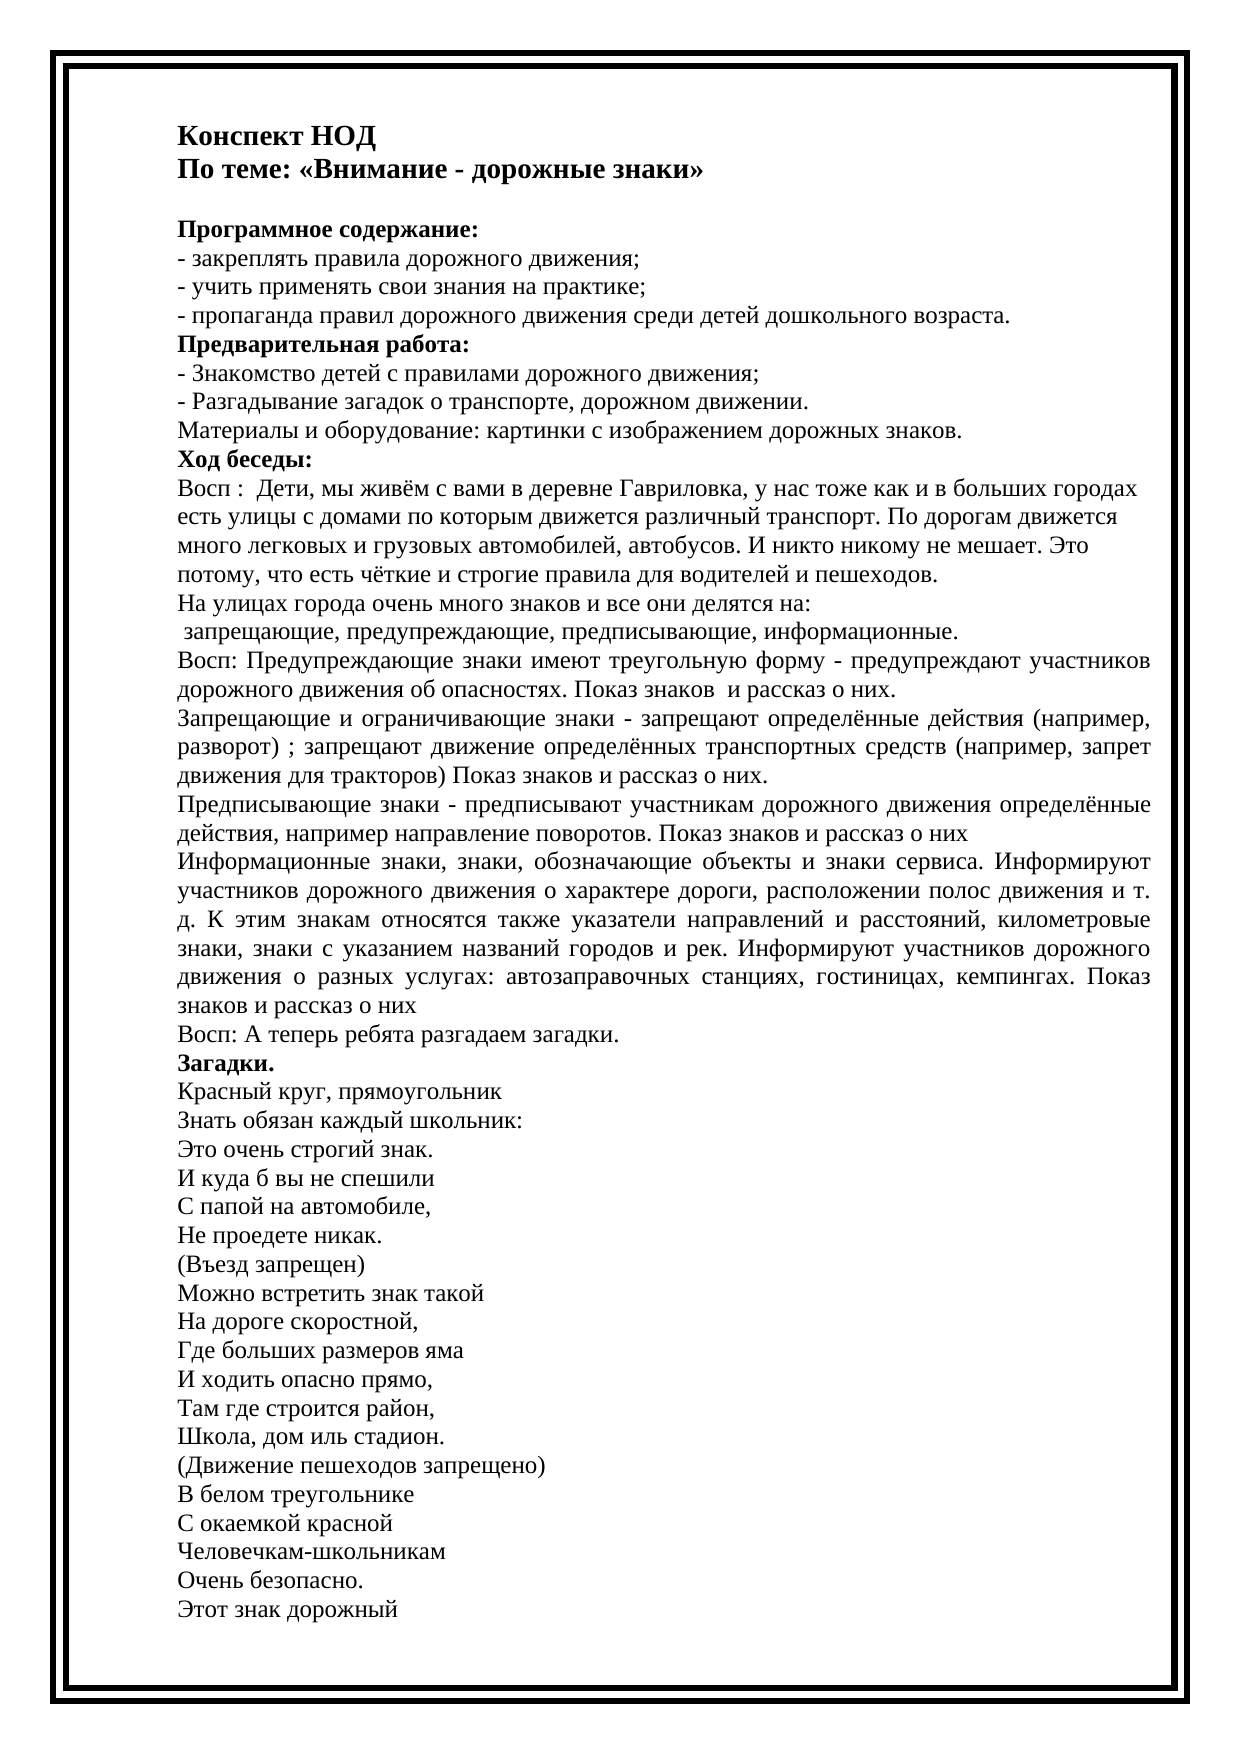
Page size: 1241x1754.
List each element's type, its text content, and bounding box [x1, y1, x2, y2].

text Можно встретить знак такой [177, 1278, 1152, 1306]
text Красный круг, прямоугольник [177, 1076, 1152, 1105]
text Этот знак дорожный [177, 1594, 1152, 1623]
text Не проедете никак. [177, 1220, 1152, 1249]
text Школа, дом иль стадион. [177, 1421, 1152, 1450]
text С папой на автомобиле, [177, 1191, 1152, 1220]
text Ход беседы: [177, 444, 1152, 473]
text На улицах города очень много знаков и все они делятся на: [177, 588, 1152, 616]
text Материалы и оборудование: картинки с изображением дорожных знаков. [177, 415, 1152, 444]
text По теме: «Внимание - дорожные знаки» [177, 152, 1152, 185]
text И ходить опасно прямо, [177, 1364, 1152, 1393]
text Там где строится район, [177, 1393, 1152, 1421]
text С окаемкой красной [177, 1508, 1152, 1536]
text На дороге скоростной, [177, 1306, 1152, 1335]
text Где больших размеров яма [177, 1335, 1152, 1364]
text - Знакомство детей с правилами дорожного движения; [177, 358, 1152, 386]
text - закреплять правила дорожного движения; [177, 243, 1152, 271]
text Это очень строгий знак. [177, 1134, 1152, 1163]
text запрещающие, предупреждающие, предписывающие, информационные. [177, 616, 1152, 645]
text - учить применять свои знания на практике; [177, 271, 1152, 300]
text Восп : Дети, мы живём с вами в деревне Гавриловка, у нас тоже как и в больших городах есть улицы с домами по которым движется различный транспорт. По дорогам движется много легковых и грузовых автомобилей, автобусов. И никто никому не мешает. Это потому, что есть чёткие и строгие правила для водителей и пешеходов. [177, 473, 1152, 588]
text Загадки. [177, 1048, 1152, 1076]
text Программное содержание: [177, 214, 1152, 243]
text (Въезд запрещен) [177, 1249, 1152, 1278]
text Восп: А теперь ребята разгадаем загадки. [177, 1019, 1152, 1048]
text Восп: Предупреждающие знаки имеют треугольную форму - предупреждают участников дорожного движения об опасностях. Показ знаков и рассказ о них. [177, 645, 1152, 703]
text Информационные знаки, знаки, обозначающие объекты и знаки сервиса. Информируют участников дорожного движения о характере дороги, расположении полос движения и т. д. К этим знакам относятся также указатели направлений и расстояний, километровые знаки, знаки с указанием названий городов и рек. Информируют участников дорожного движения о разных услугах: автозаправочных станциях, гостиницах, кемпингах. Показ знаков и рассказ о них [177, 846, 1152, 1019]
text Предварительная работа: [177, 329, 1152, 358]
text Очень безопасно. [177, 1565, 1152, 1594]
text Знать обязан каждый школьник: [177, 1105, 1152, 1134]
text Запрещающие и ограничивающие знаки - запрещают определённые действия (например, разворот) ; запрещают движение определённых транспортных средств (например, запрет движения для тракторов) Показ знаков и рассказ о них. [177, 703, 1152, 789]
text - пропаганда правил дорожного движения среди детей дошкольного возраста. [177, 300, 1152, 329]
text (Движение пешеходов запрещено) [177, 1450, 1152, 1479]
text - Разгадывание загадок о транспорте, дорожном движении. [177, 386, 1152, 415]
text Предписывающие знаки - предписывают участникам дорожного движения определённые действия, например направление поворотов. Показ знаков и рассказ о них [177, 789, 1152, 846]
text Человечкам-школьникам [177, 1536, 1152, 1565]
text Конспект НОД [177, 118, 1152, 152]
text В белом треугольнике [177, 1479, 1152, 1508]
text И куда б вы не спешили [177, 1163, 1152, 1191]
